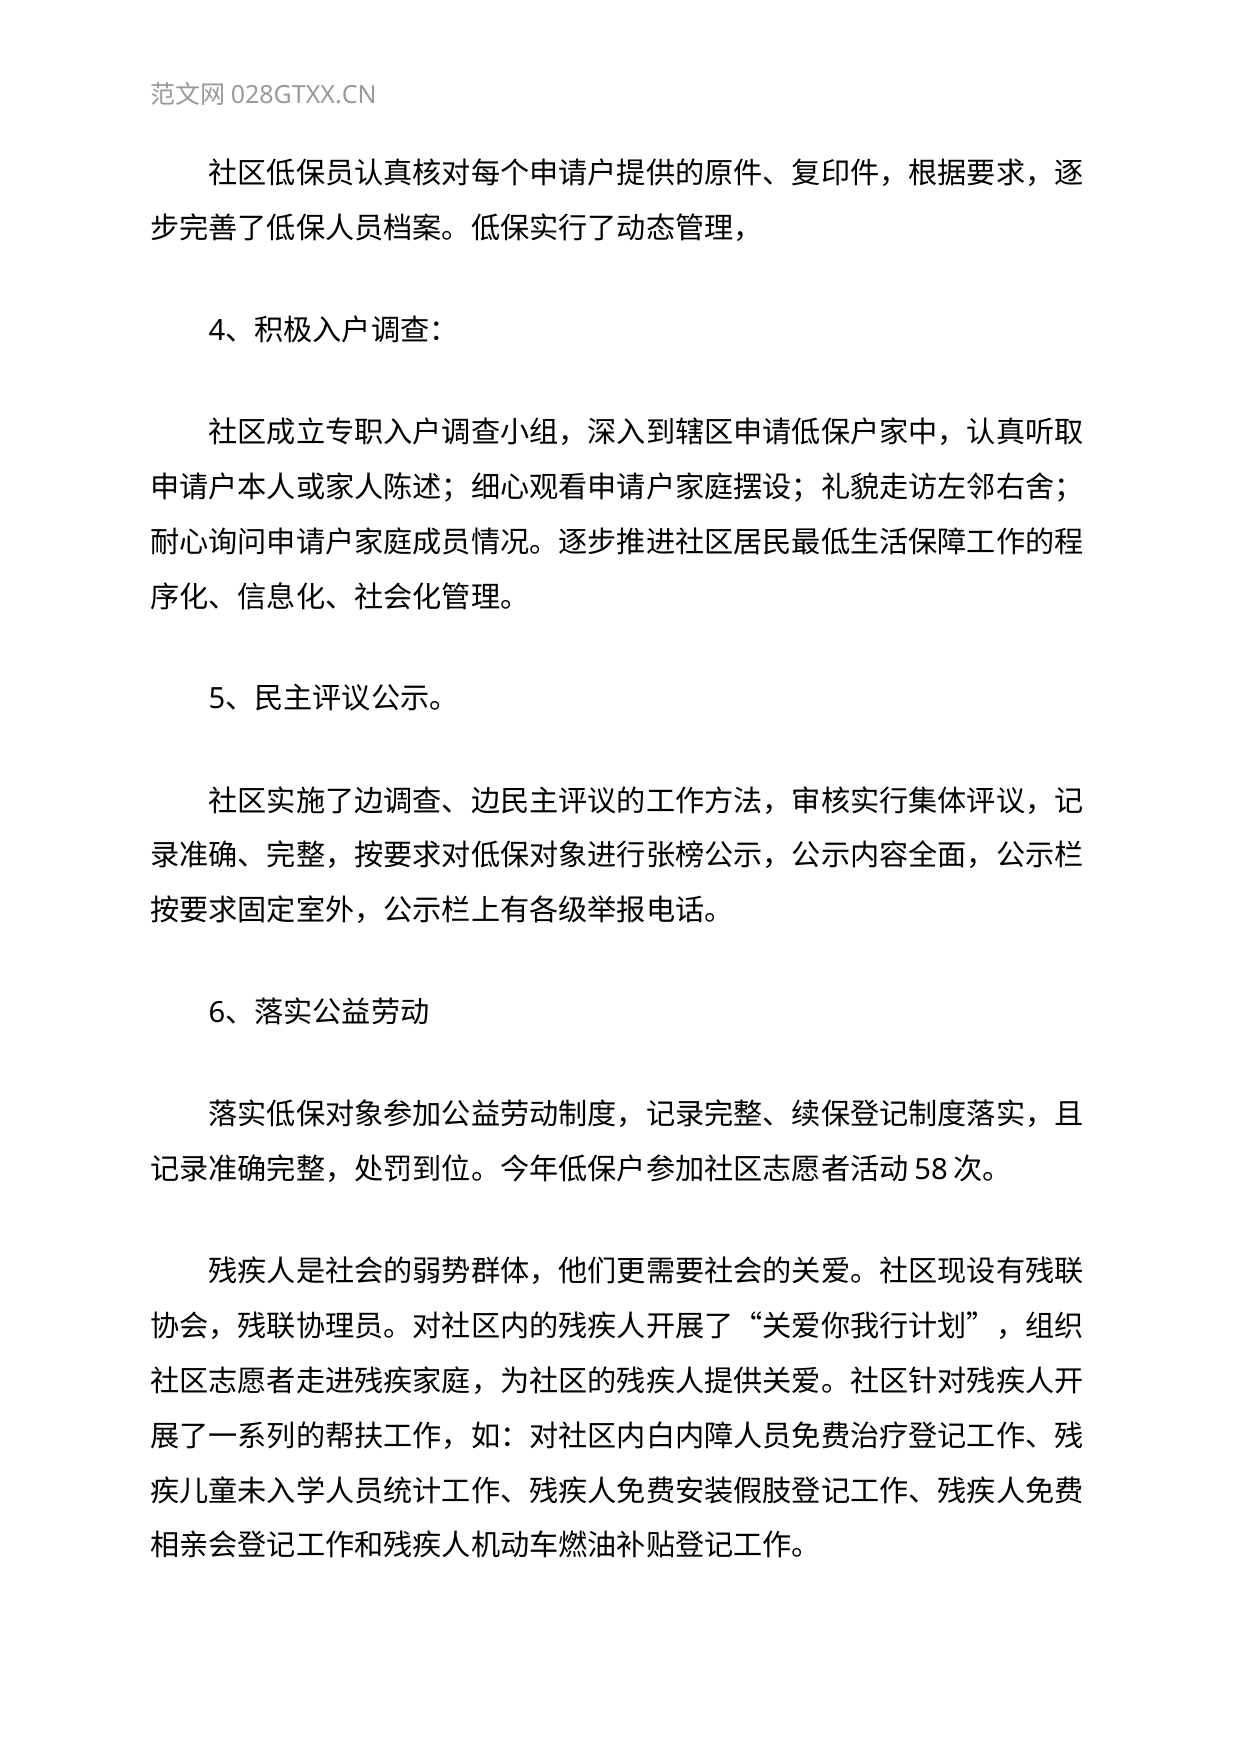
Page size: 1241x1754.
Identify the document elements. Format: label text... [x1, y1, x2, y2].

text 社区低保员认真核对每个申请户提供的原件、复印件，根据要求，逐步完善了低保人员档案。低保实行了动态管理， [150, 150, 1090, 247]
text 6、落实公益劳动 [150, 989, 1090, 1031]
text 社区实施了边调查、边民主评议的工作方法，审核实行集体评议，记录准确、完整，按要求对低保对象进行张榜公示，公示内容全面，公示栏按要求固定室外，公示栏上有各级举报电话。 [150, 777, 1090, 929]
text 落实低保对象参加公益劳动制度，记录完整、续保登记制度落实，且记录准确完整，处罚到位。今年低保户参加社区志愿者活动58次。 [150, 1091, 1090, 1188]
text 社区成立专职入户调查小组，深入到辖区申请低保户家中，认真听取申请户本人或家人陈述；细心观看申请户家庭摆设；礼貌走访左邻右舍； 耐心询问申请户家庭成员情况。逐步推进社区居民最低生活保障工作的程序化、信息化、社会化管理。 [150, 409, 1090, 616]
text 残疾人是社会的弱势群体，他们更需要社会的关爱。社区现设有残联协会，残联协理员。对社区内的残疾人开展了“关爱你我行计划”，组织社区志愿者走进残疾家庭，为社区的残疾人提供关爱。社区针对残疾人开展了一系列的帮扶工作，如：对社区内白内障人员免费治疗登记工作、残疾儿童未入学人员统计工作、残疾人免费安装假肢登记工作、残疾人免费相亲会登记工作和残疾人机动车燃油补贴登记工作。 [150, 1247, 1090, 1564]
text 4、积极入户调查： [150, 307, 1090, 349]
text 5、民主评议公示。 [150, 675, 1090, 717]
